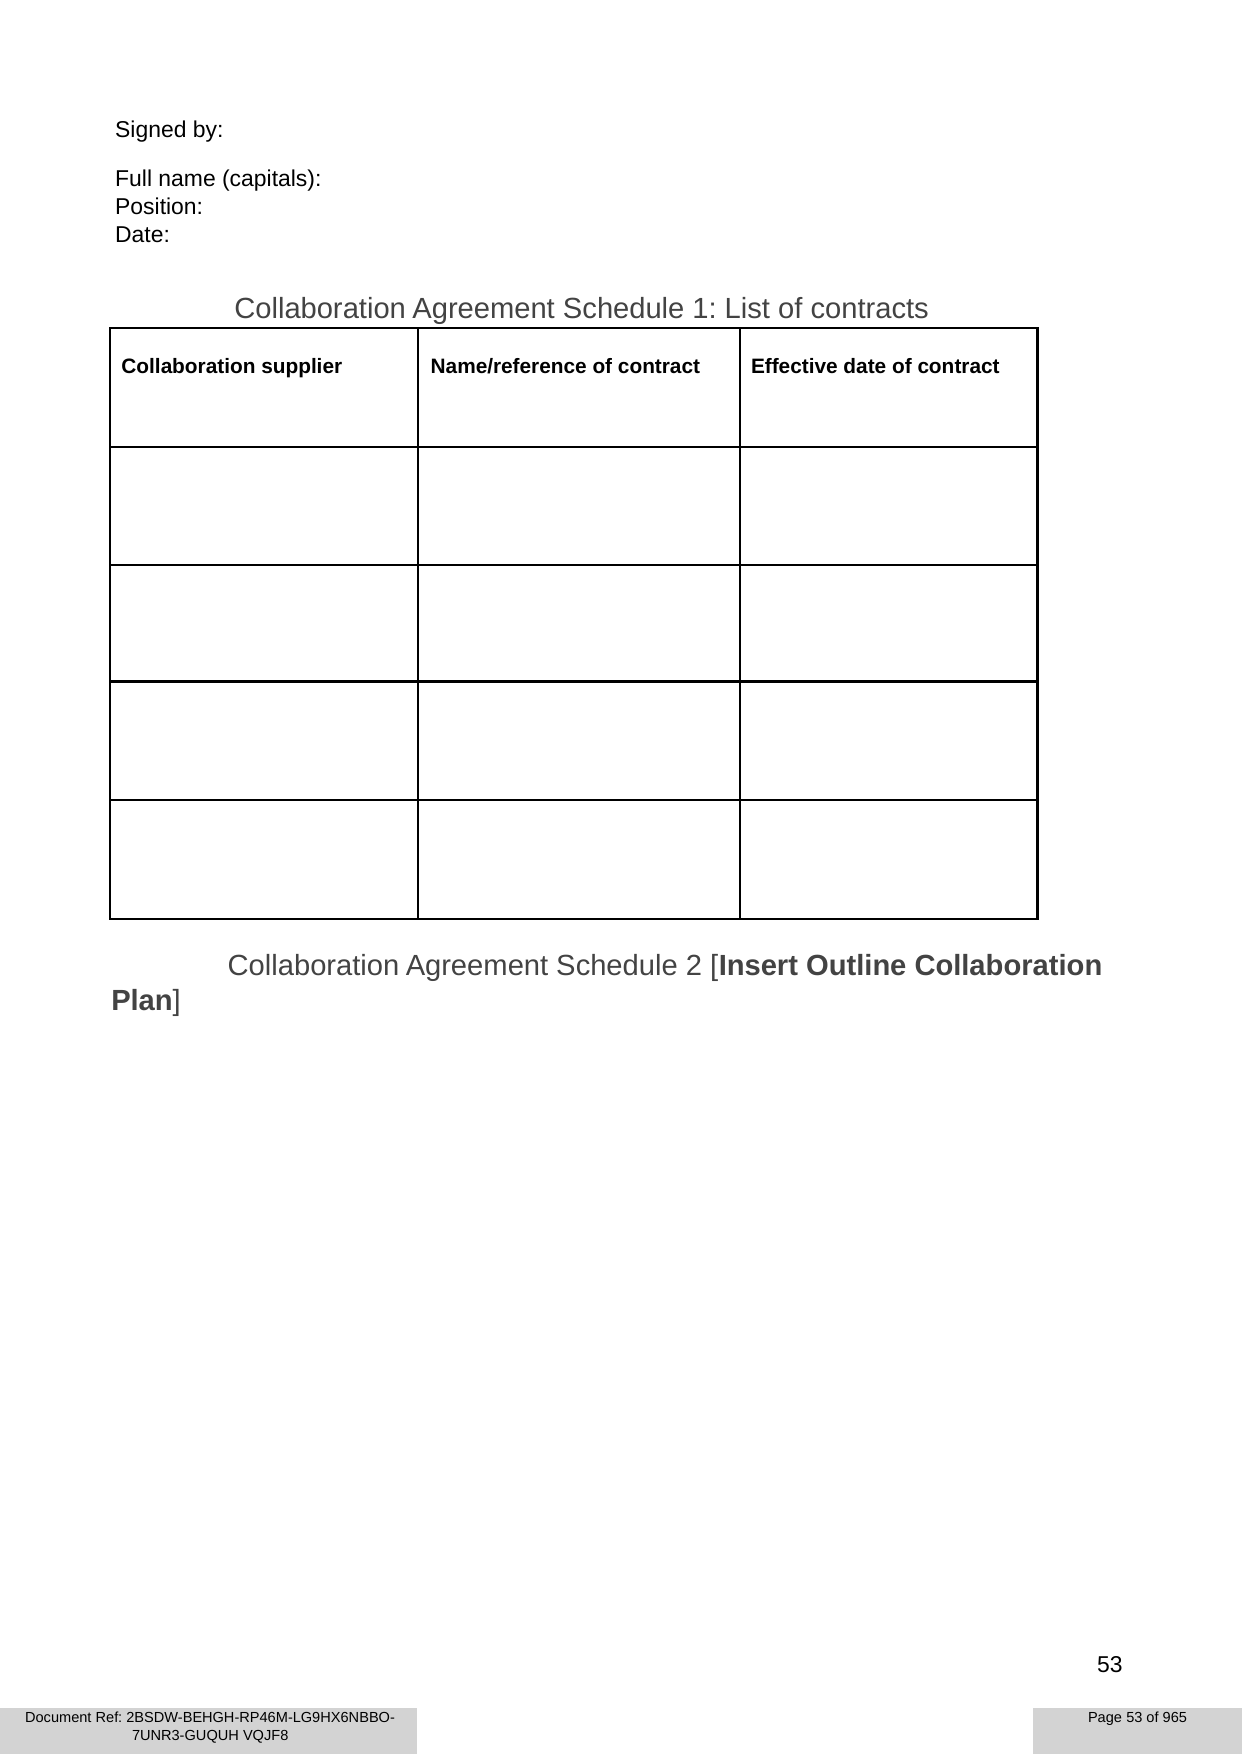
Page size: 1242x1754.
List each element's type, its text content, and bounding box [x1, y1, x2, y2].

text Signed by: [115, 116, 1121, 142]
table_cell [419, 683, 739, 799]
table_cell [741, 683, 1036, 799]
text Position: [115, 193, 1121, 219]
table_cell [111, 801, 417, 917]
table_cell [111, 448, 417, 564]
table_cell [741, 566, 1036, 680]
table_cell [741, 448, 1036, 564]
table_cell [111, 566, 417, 680]
table_cell [419, 448, 739, 564]
text Full name (capitals): [115, 164, 1121, 191]
text Collaboration Agreement Schedule 2 [Insert Outline Collaboration Plan] [111, 948, 1122, 1016]
table_header Effective date of contract [741, 329, 1036, 446]
subtitle Collaboration Agreement Schedule 1: List of contracts [0, 291, 929, 324]
text Date: [115, 221, 1121, 248]
table_header Collaboration supplier [111, 329, 417, 446]
table_cell [419, 566, 739, 680]
table_cell [419, 801, 739, 917]
table_header Name/reference of contract [419, 329, 739, 446]
table_cell [111, 683, 417, 799]
table_cell [741, 801, 1036, 917]
